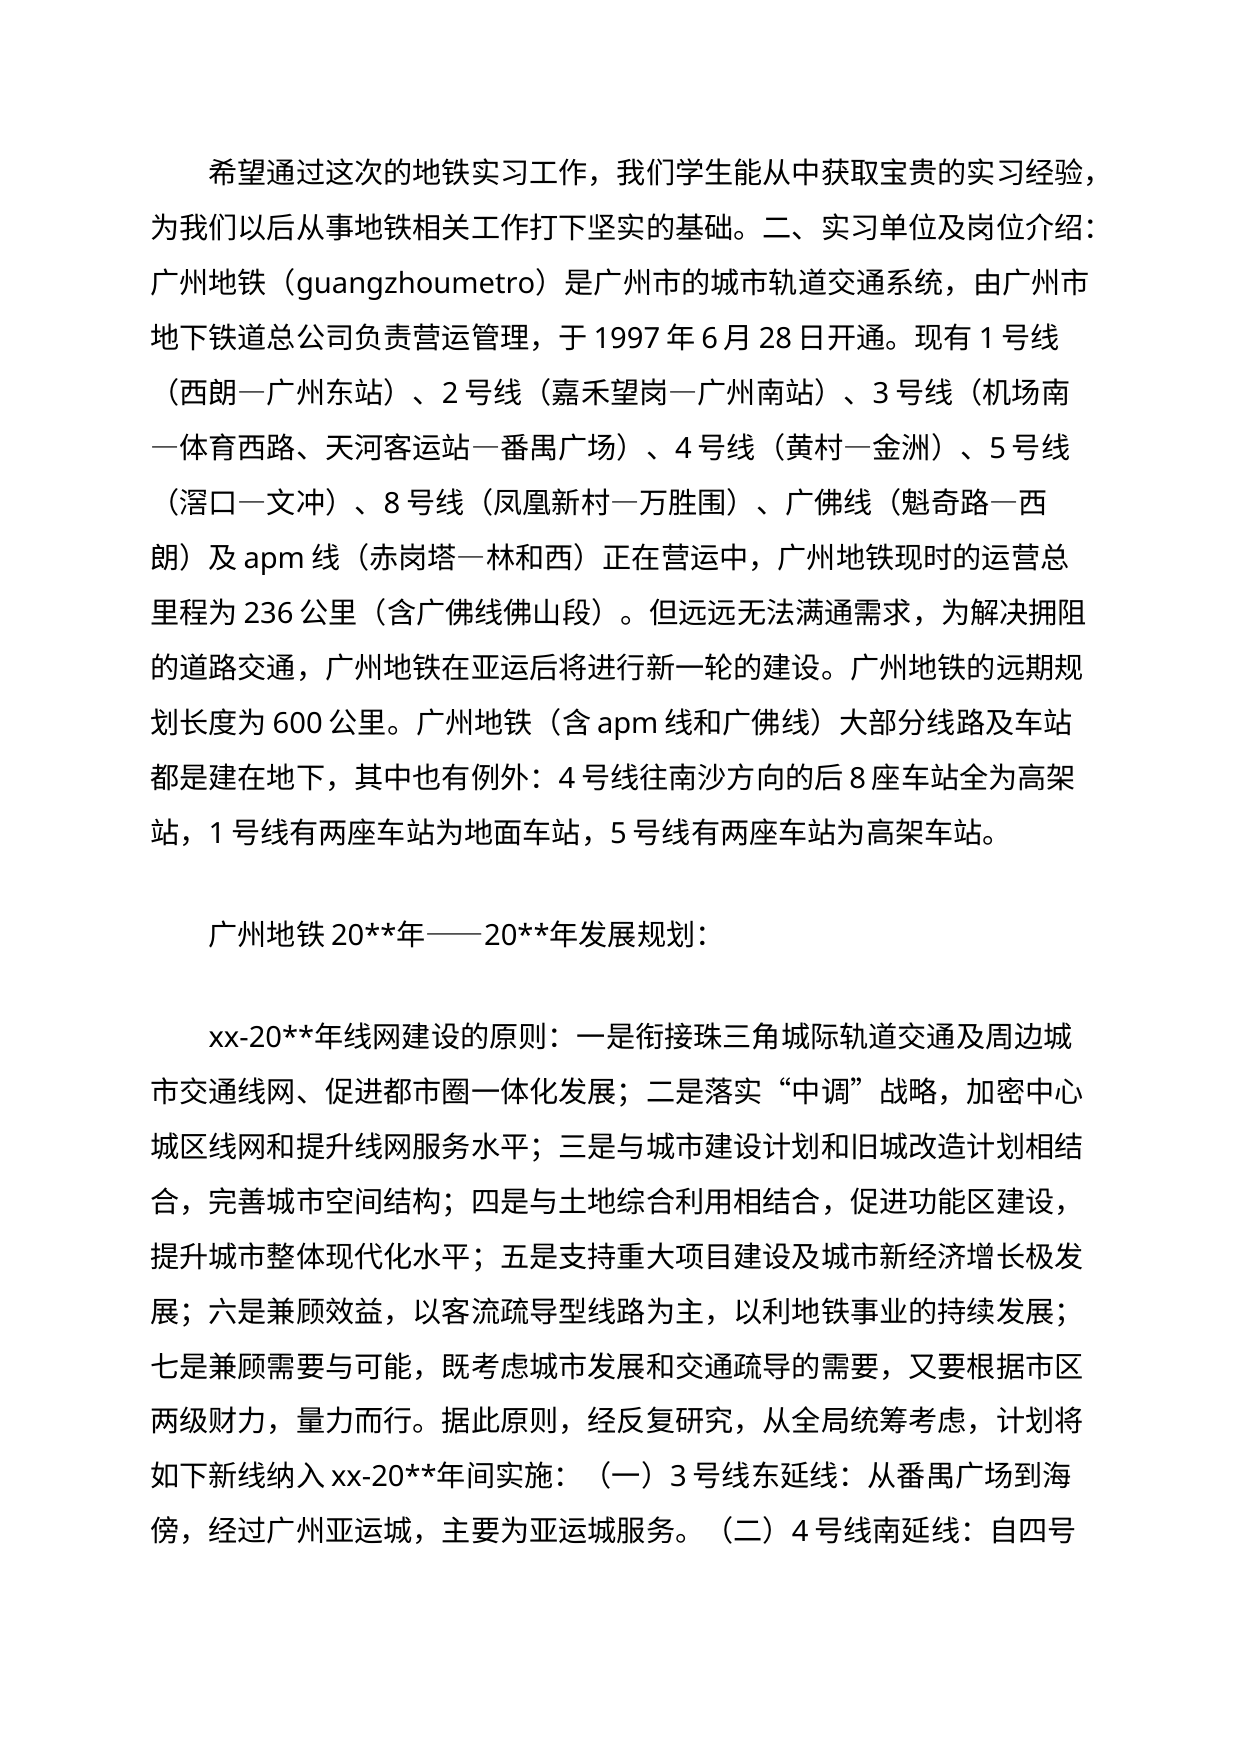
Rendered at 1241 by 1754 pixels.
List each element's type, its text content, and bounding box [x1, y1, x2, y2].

text 广州地铁20**年——20**年发展规划： [150, 912, 1090, 954]
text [150, 1014, 1090, 1550]
text 希望通过这次的地铁实习工作，我们学生能从中获取宝贵的实习经验，为我们以后从事地铁相关工作打下坚实的基础。二、实习单位及岗位介绍：广州地铁（guangzhoumetro）是广州市的城市轨道交通系统，由广州市地下铁道总公司负责营运管理，于1997年6月28日开通。现有1号线（西朗—广州东站）、2号线（嘉禾望岗—广州南站）、3号线（机场南—体育西路、天河客运站—番禺广场）、4号线（黄村—金洲）、5号线（滘口—文冲）、8号线（凤凰新村—万胜围）、广佛线（魁奇路—西朗）及apm线（赤岗塔—林和西）正在营运中，广州地铁现时的运营总里程为236公里（含广佛线佛山段）。但远远无法满通需求，为解决拥阻的道路交通，广州地铁在亚运后将进行新一轮的建设。广州地铁的远期规划长度为600公里。广州地铁（含apm线和广佛线）大部分线路及车站都是建在地下，其中也有例外：4号线往南沙方向的后8座车站全为高架站，1号线有两座车站为地面车站，5号线有两座车站为高架车站。 [150, 150, 1090, 852]
